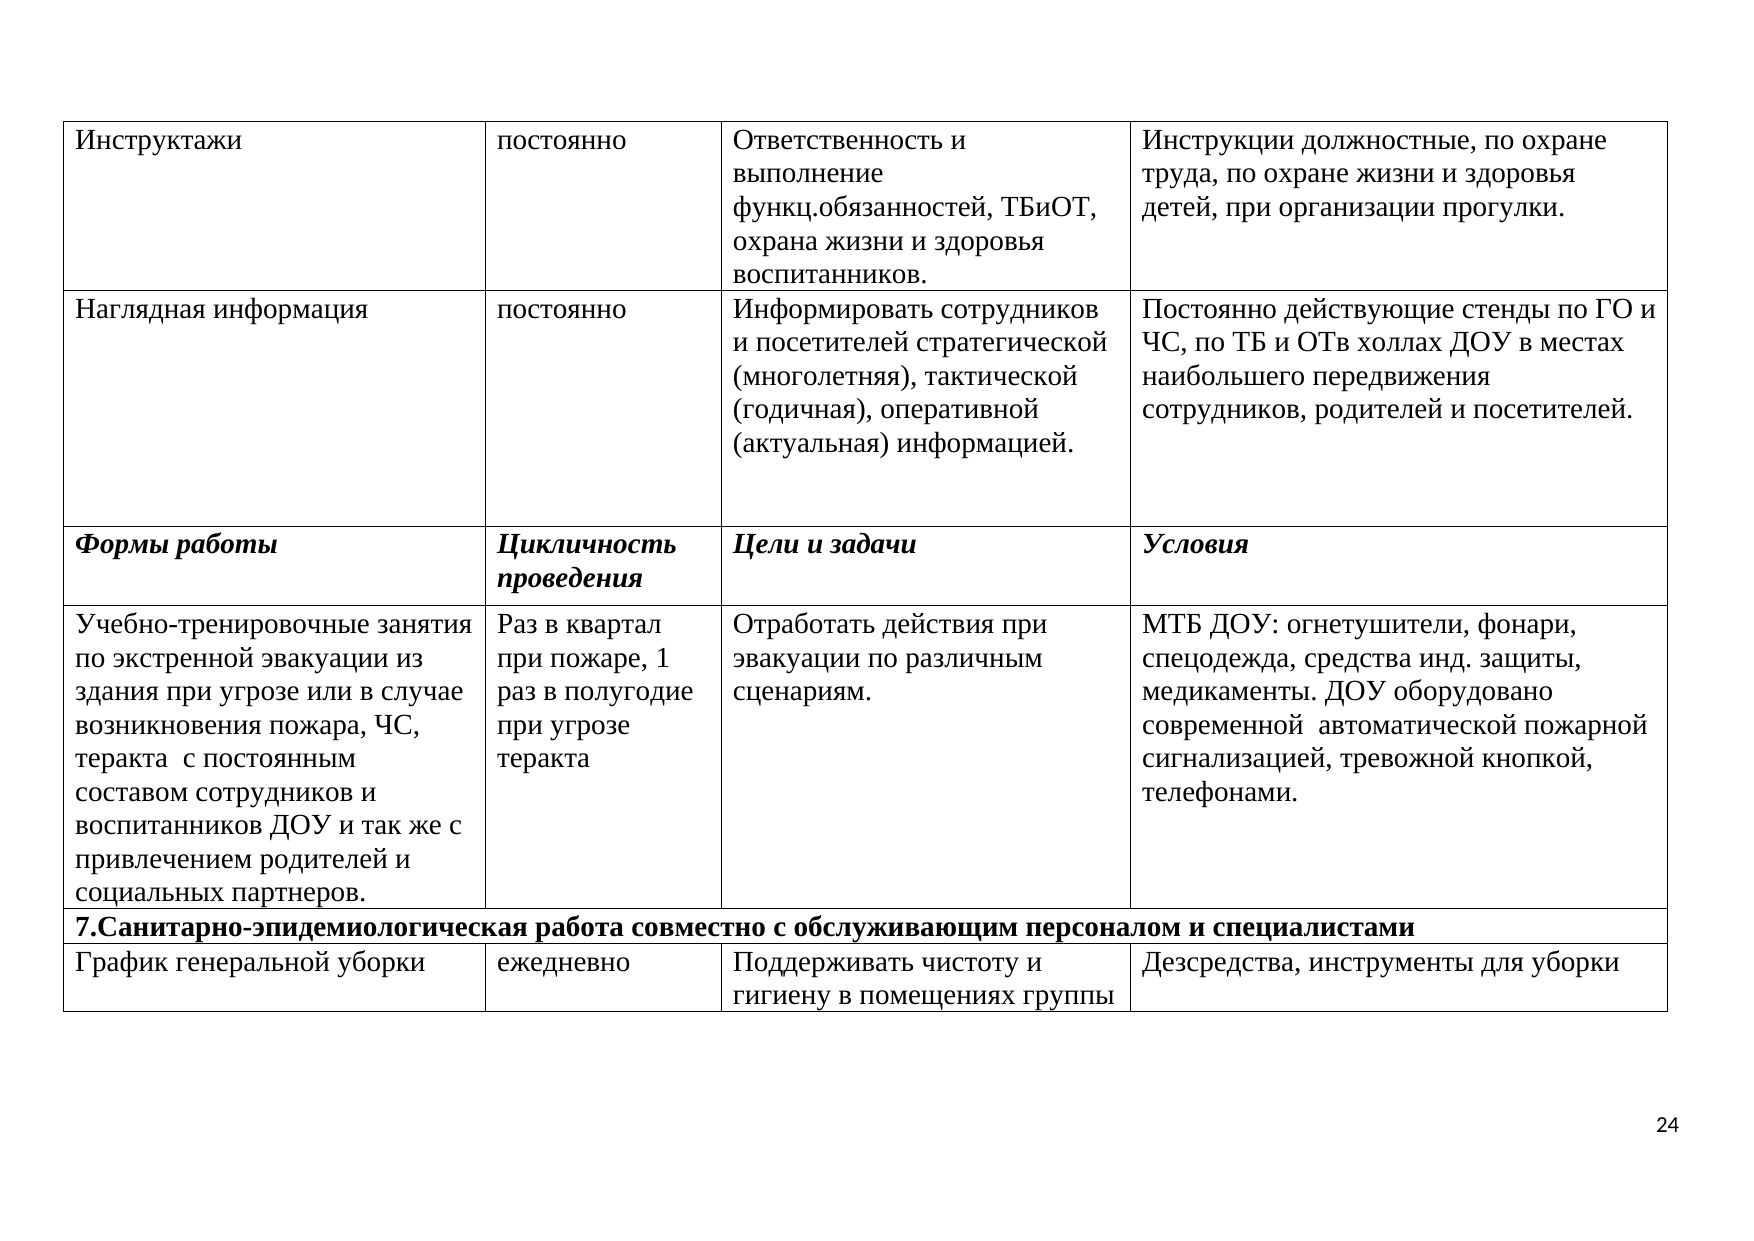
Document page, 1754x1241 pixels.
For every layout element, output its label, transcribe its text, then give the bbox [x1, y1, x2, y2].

table_cell Цикличность проведения [486, 527, 721, 605]
table_cell Раз в квартал при пожаре, 1 раз в полугодие при угрозе теракта [486, 606, 721, 908]
table_cell 7.Санитарно-эпидемиологическая работа совместно с обслуживающим персоналом и специалистами [64, 909, 1667, 943]
table_cell Условия [1131, 527, 1667, 605]
table_cell Поддерживать чистоту и гигиену в помещениях группы [722, 944, 1130, 1011]
table_cell ежедневно [486, 944, 721, 1011]
table_cell постоянно [486, 291, 721, 526]
table_cell Цели и задачи [722, 527, 1130, 605]
table_cell МТБ ДОУ: огнетушители, фонари, спецодежда, средства инд. защиты, медикаменты. ДОУ оборудовано современной автоматической пожарной сигнализацией, тревожной кнопкой, телефонами. [1131, 606, 1667, 908]
table_cell Информировать сотрудников и посетителей стратегической (многолетняя), тактической (годичная), оперативной (актуальная) информацией. [722, 291, 1130, 526]
table_cell Инструктажи [64, 122, 485, 290]
table_cell Инструкции должностные, по охране труда, по охране жизни и здоровья детей, при организации прогулки. [1131, 122, 1667, 290]
table_cell Наглядная информация [64, 291, 485, 526]
table_cell Постоянно действующие стенды по ГО и ЧС, по ТБ и ОТв холлах ДОУ в местах наибольшего передвижения сотрудников, родителей и посетителей. [1131, 291, 1667, 526]
table_cell Ответственность и выполнение функц.обязанностей, ТБиОТ, охрана жизни и здоровья воспитанников. [722, 122, 1130, 290]
table_cell постоянно [486, 122, 721, 290]
table_cell График генеральной уборки [64, 944, 485, 1011]
table_cell Формы работы [64, 527, 485, 605]
table_cell Учебно-тренировочные занятия по экстренной эвакуации из здания при угрозе или в случае возникновения пожара, ЧС, теракта с постоянным составом сотрудников и воспитанников ДОУ и так же с привлечением родителей и социальных партнеров. [64, 606, 485, 908]
table_cell Отработать действия при эвакуации по различным сценариям. [722, 606, 1130, 908]
table_cell Дезсредства, инструменты для уборки [1131, 944, 1667, 1011]
